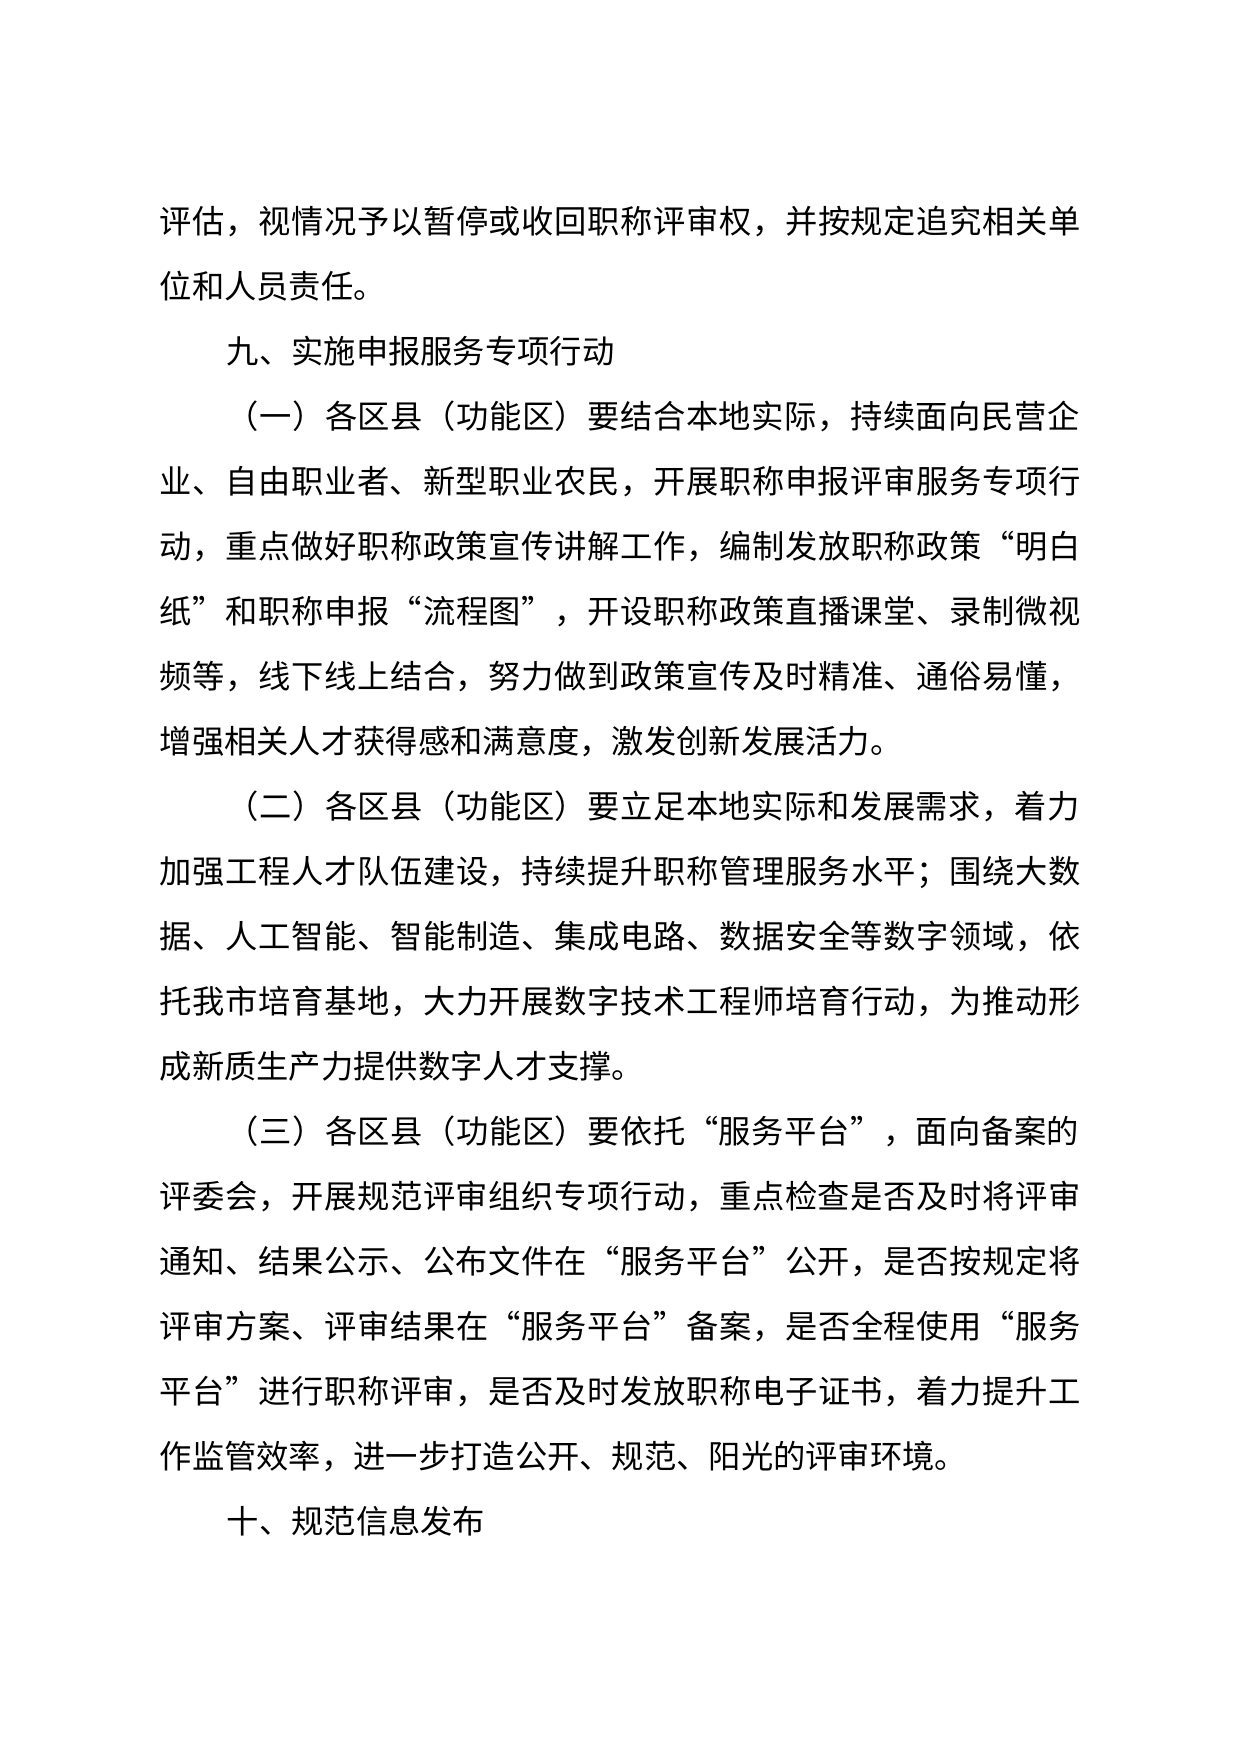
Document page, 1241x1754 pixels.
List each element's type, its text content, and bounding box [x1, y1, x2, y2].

text （一）各区县（功能区）要结合本地实际，持续面向民营企业、自由职业者、新型职业农民，开展职称申报评审服务专项行动，重点做好职称政策宣传讲解工作，编制发放职称政策“明白纸”和职称申报“流程图”，开设职称政策直播课堂、录制微视频等，线下线上结合，努力做到政策宣传及时精准、通俗易懂，增强相关人才获得感和满意度，激发创新发展活力。 [159, 382, 1081, 772]
text 十、规范信息发布 [159, 1487, 1081, 1552]
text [159, 187, 1081, 317]
text （三）各区县（功能区）要依托“服务平台”，面向备案的评委会，开展规范评审组织专项行动，重点检查是否及时将评审通知、结果公示、公布文件在“服务平台”公开，是否按规定将评审方案、评审结果在“服务平台”备案，是否全程使用“服务平台”进行职称评审，是否及时发放职称电子证书，着力提升工作监管效率，进一步打造公开、规范、阳光的评审环境。 [159, 1097, 1081, 1487]
text 九、实施申报服务专项行动 [159, 317, 1081, 382]
text （二）各区县（功能区）要立足本地实际和发展需求，着力加强工程人才队伍建设，持续提升职称管理服务水平；围绕大数据、人工智能、智能制造、集成电路、数据安全等数字领域，依托我市培育基地，大力开展数字技术工程师培育行动，为推动形成新质生产力提供数字人才支撑。 [159, 772, 1081, 1097]
